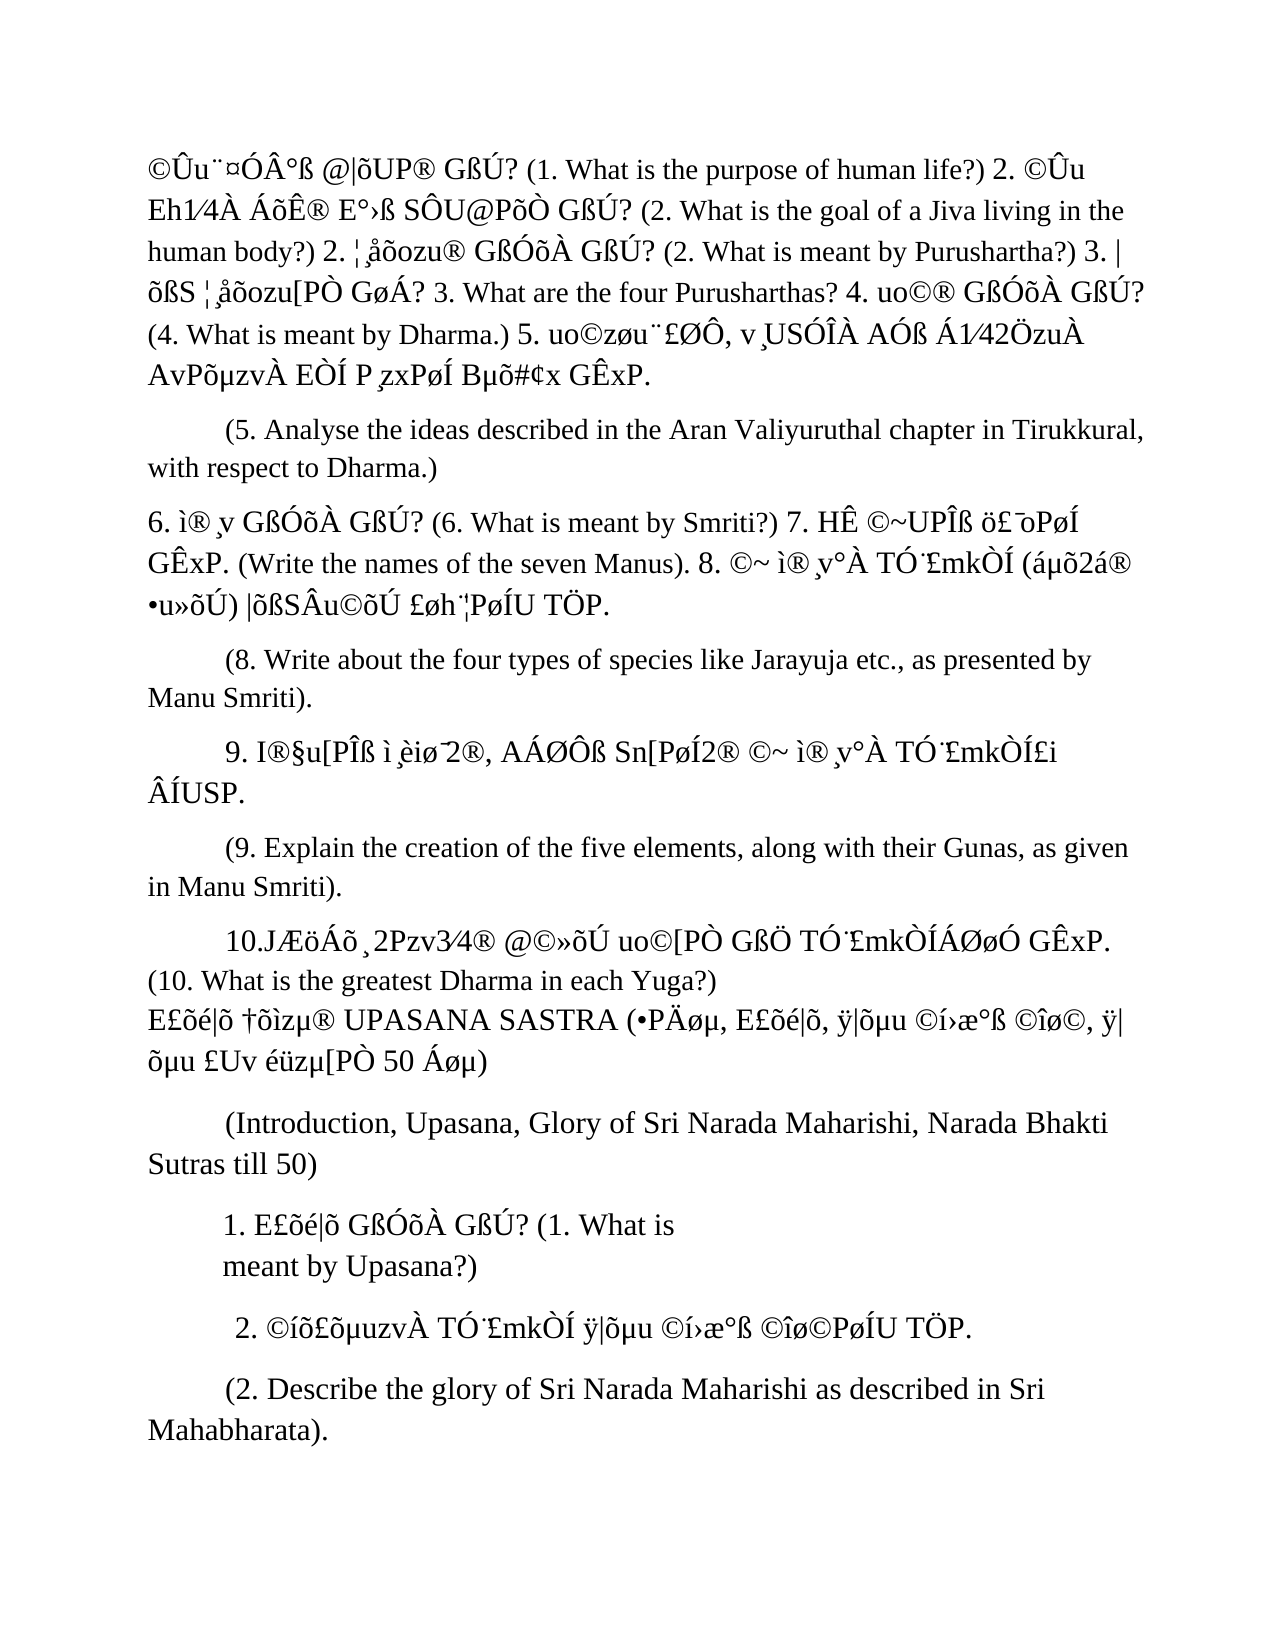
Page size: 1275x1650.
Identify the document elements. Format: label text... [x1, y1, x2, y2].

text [147, 150, 1157, 392]
text 2. ©íõ£õμuzvÀ TÓ ̈£mkÒÍ ÿ|õμu ©í›æ°ß ©îø©PøÍU TÖP. [147, 1309, 1157, 1345]
text 1. E£õé|õ GßÓõÀ GßÚ? (1. What is meant by Upasana?) [222, 1206, 703, 1283]
text (5. Analyse the ideas described in the Aran Valiyuruthal chapter in Tirukkural, with respect to Dharma.) [147, 412, 1157, 484]
text (8. Write about the four types of species like Jarayuja etc., as presented by Manu Smriti). [147, 642, 1157, 714]
text 6. ì® ̧v GßÓõÀ GßÚ? (6. What is meant by Smriti?) 7. HÊ ©~UPÎß ö£ ̄oPøÍ GÊxP. (Write the names of the seven Manus). 8. ©~ ì® ̧v°À TÓ ̈£mkÒÍ (áμõ2á® •u»õÚ) |õßSÂu©õÚ £øh ̈¦PøÍU TÖP. [147, 503, 1157, 622]
text 9. I®§u[PÎß ì ̧èiø ̄2®, AÁØÔß Sn[PøÍ2® ©~ ì® ̧v°À TÓ ̈£mkÒÍ£i ÂÍUSP. [147, 733, 1157, 811]
text 10.JÆöÁõ ̧ 2Pzv3⁄4® @©»õÚ uo©[PÒ GßÖ TÓ ̈£mkÒÍÁØøÓ GÊxP. (10. What is the greatest Dharma in each Yuga?) [147, 922, 1157, 996]
text (2. Describe the glory of Sri Narada Maharishi as described in Sri Mahabharata). [147, 1370, 1157, 1447]
text (9. Explain the creation of the five elements, along with their Gunas, as given in Manu Smriti). [147, 830, 1156, 902]
text (Introduction, Upasana, Glory of Sri Narada Maharishi, Narada Bhakti Sutras till 50) [147, 1104, 1157, 1181]
text E£õé|õ †õìzμ® UPASANA SASTRA (•PÄøμ, E£õé|õ, ÿ|õμu ©í›æ°ß ©îø©, ÿ|õμu £Uv éüzμ[PÒ 50 Áøμ) [147, 1001, 1157, 1078]
